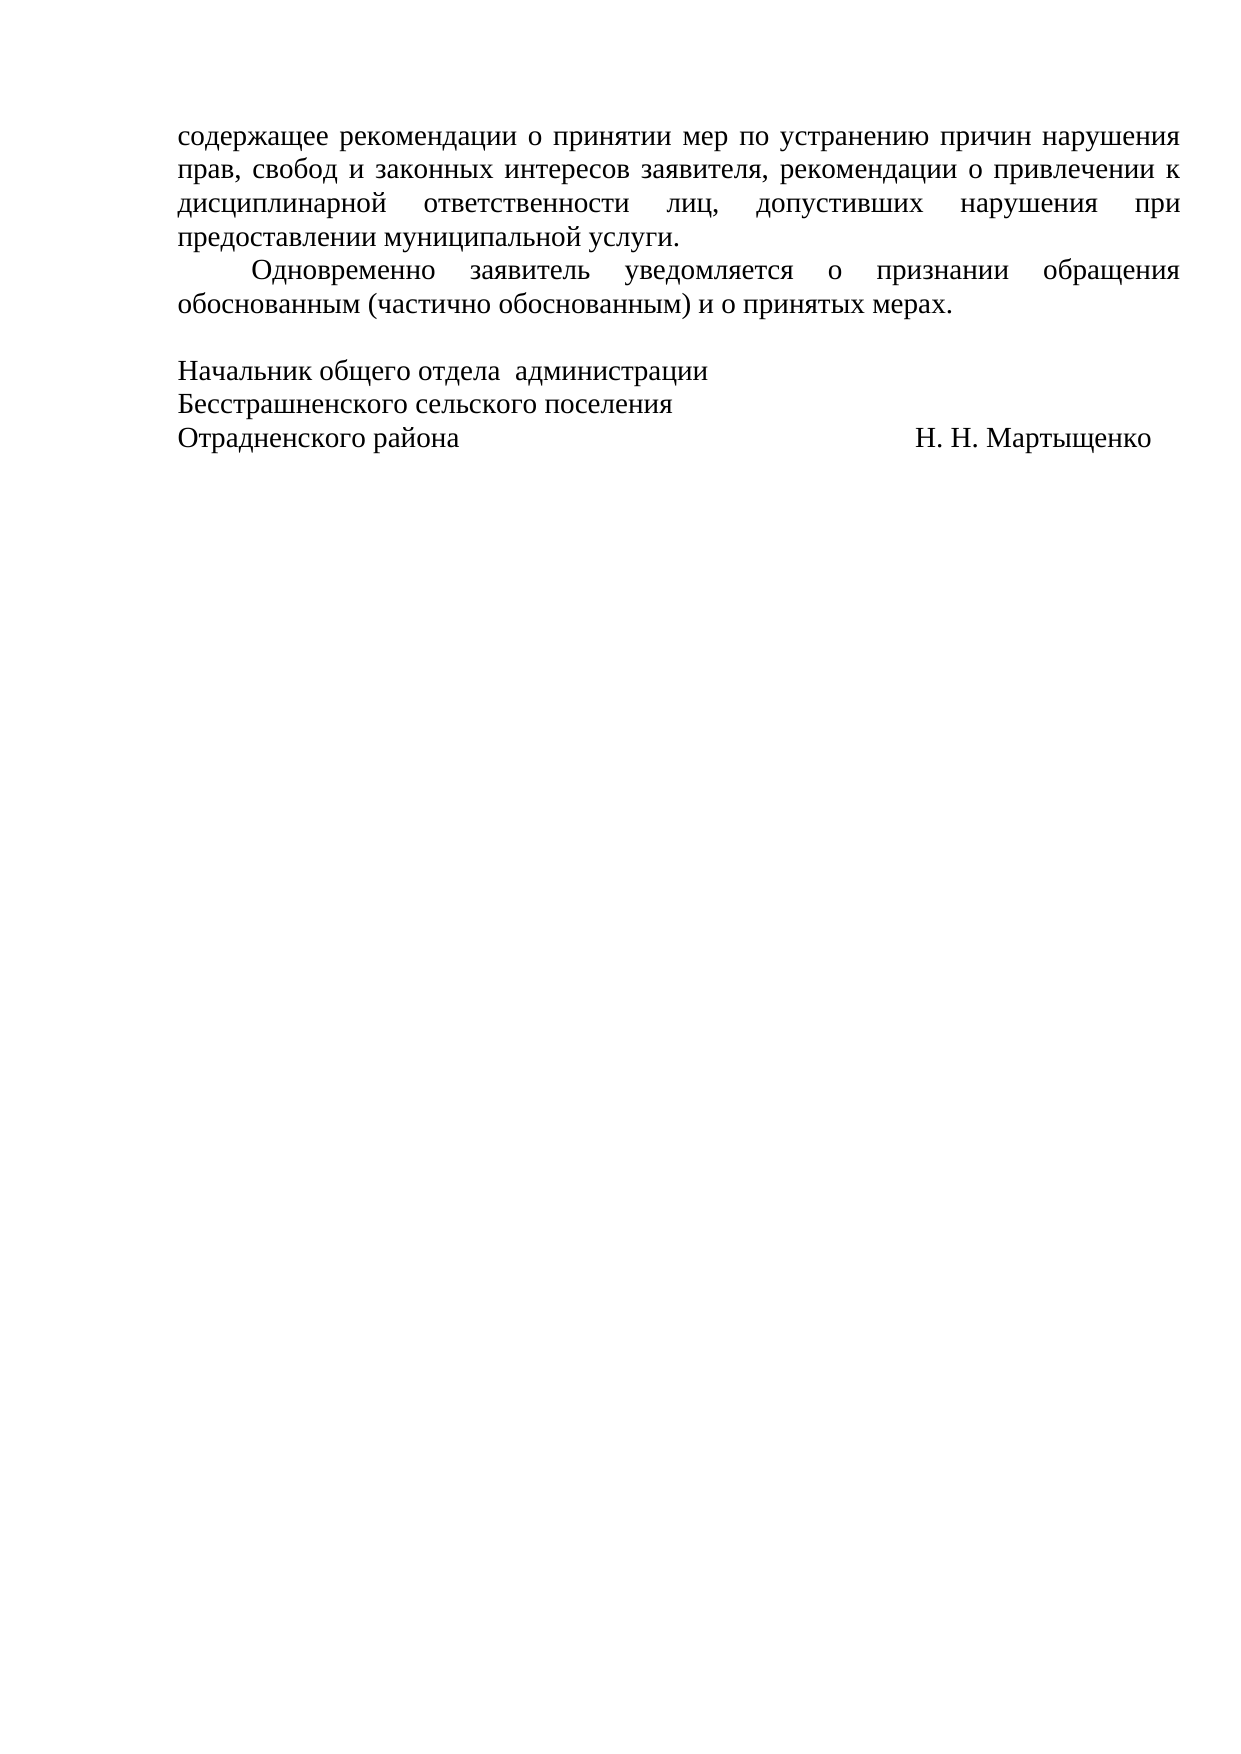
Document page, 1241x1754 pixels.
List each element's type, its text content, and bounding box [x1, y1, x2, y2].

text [177, 118, 1181, 252]
text Отрадненского района Н. Н. Мартыщенко [177, 420, 1181, 453]
text Бесстрашненского сельского поселения [177, 386, 1181, 420]
text Начальник общего отдела администрации [177, 353, 1181, 386]
text Одновременно заявитель уведомляется о признании обращения обоснованным (частично обоснованным) и о принятых мерах. [177, 252, 1181, 319]
